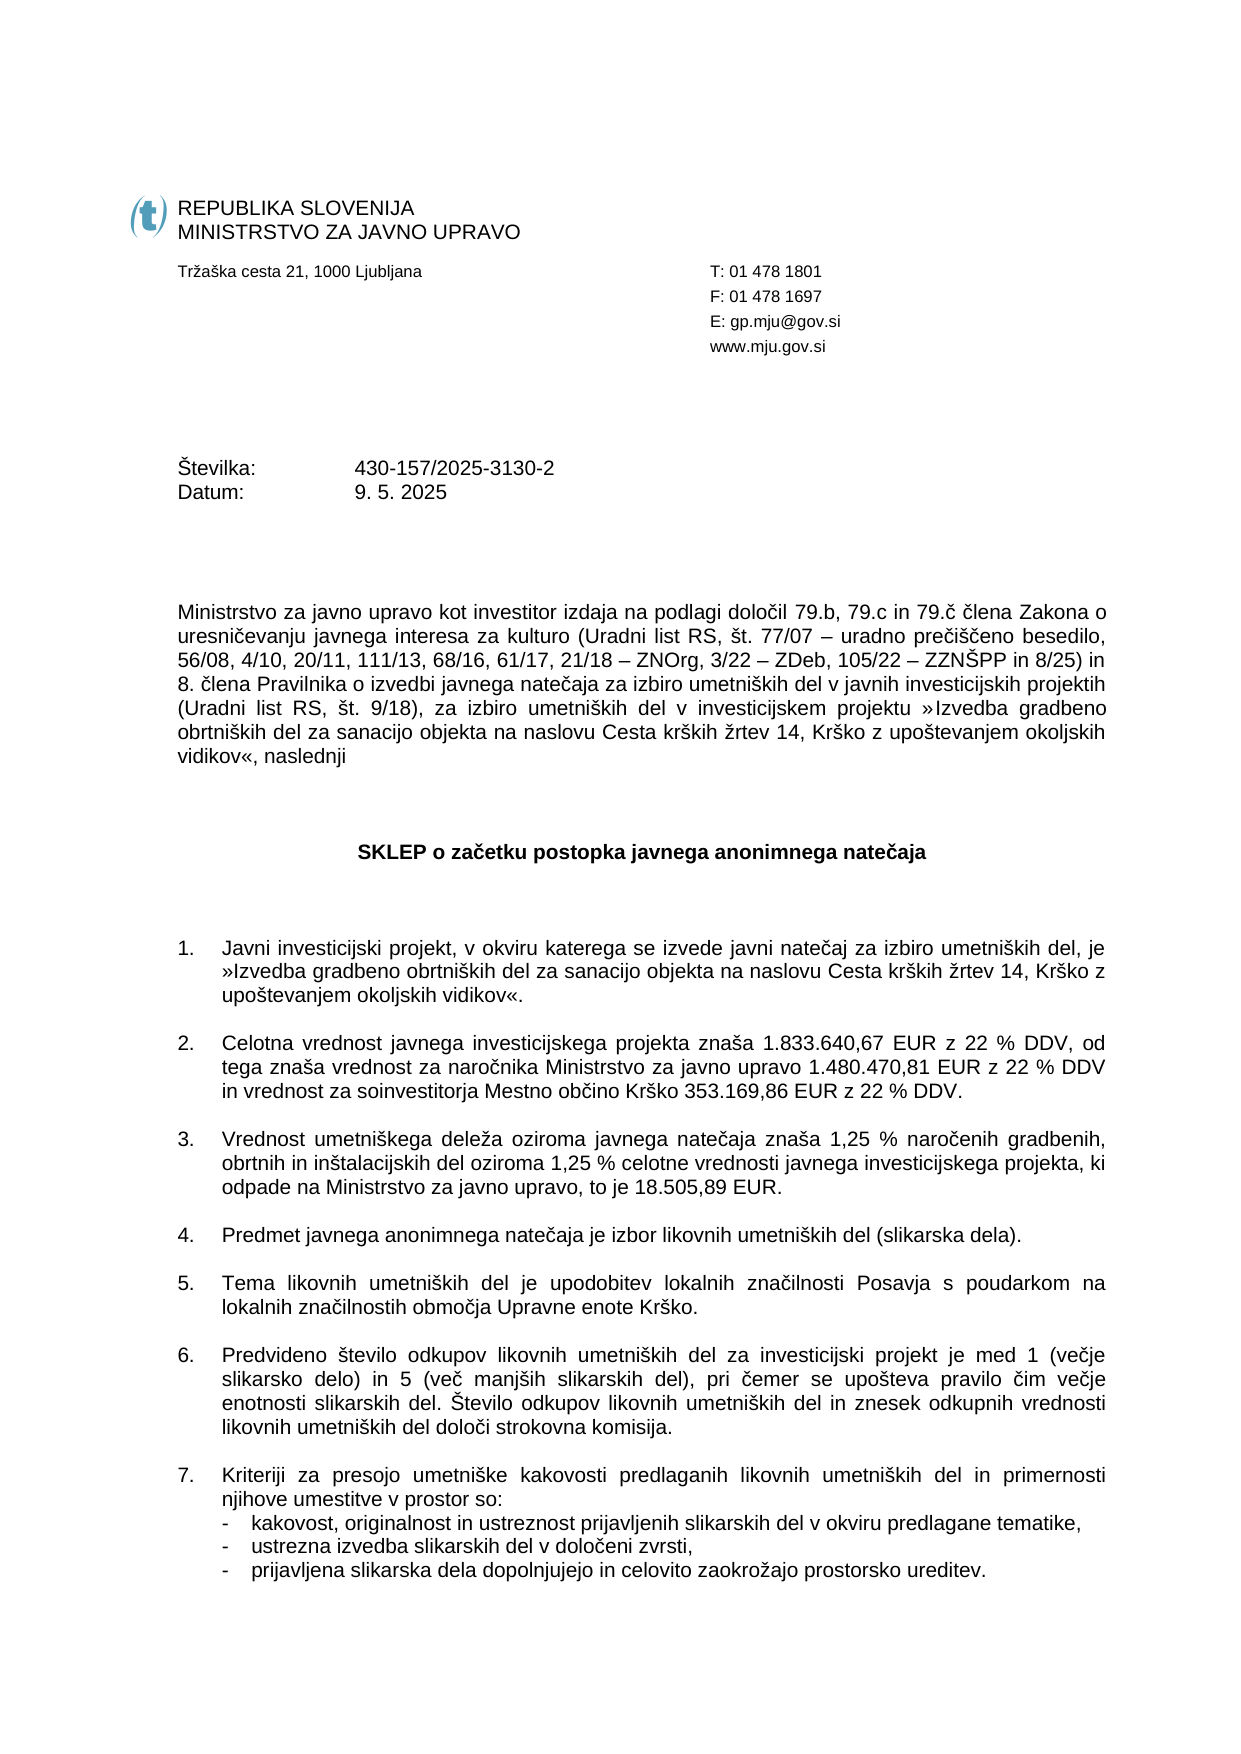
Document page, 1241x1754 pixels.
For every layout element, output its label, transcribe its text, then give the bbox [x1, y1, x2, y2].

list Javni investicijski projekt, v okviru katerega se izvede javni natečaj za izbiro umetniških del, je »Izvedba gradbeno obrtniških del za sanacijo objekta na naslovu Cesta krških žrtev 14, Krško z upoštevanjem okoljskih vidikov«. [177, 935, 1107, 1007]
list Tema likovnih umetniških del je upodobitev lokalnih značilnosti Posavja s poudarkom na lokalnih značilnostih območja Upravne enote Krško. [177, 1271, 1107, 1319]
list prijavljena slikarska dela dopolnjujejo in celovito zaokrožajo prostorsko ureditev. [222, 1558, 1107, 1582]
text Številka: 430-157/2025-3130-2 [177, 456, 1107, 480]
text Ministrstvo za javno upravo kot investitor izdaja na podlagi določil 79.b, 79.c in 79.č člena Zakona o uresničevanju javnega interesa za kulturo (Uradni list RS, št. 77/07 – uradno prečiščeno besedilo, 56/08, 4/10, 20/11, 111/13, 68/16, 61/17, 21/18 – ZNOrg, 3/22 – ZDeb, 105/22 – ZZNŠPP in 8/25) in 8. člena Pravilnika o izvedbi javnega natečaja za izbiro umetniških del v javnih investicijskih projektih (Uradni list RS, št. 9/18), za izbiro umetniških del v investicijskem projektu »Izvedba gradbeno obrtniških del za sanacijo objekta na naslovu Cesta krških žrtev 14, Krško z upoštevanjem okoljskih vidikov«, naslednji [177, 600, 1107, 768]
list Vrednost umetniškega deleža oziroma javnega natečaja znaša 1,25 % naročenih gradbenih, obrtnih in inštalacijskih del oziroma 1,25 % celotne vrednosti javnega investicijskega projekta, ki odpade na Ministrstvo za javno upravo, to je 18.505,89 EUR. [177, 1127, 1107, 1199]
text SKLEP o začetku postopka javnega anonimnega natečaja [177, 839, 1107, 863]
list Predvideno število odkupov likovnih umetniških del za investicijski projekt je med 1 (večje slikarsko delo) in 5 (več manjših slikarskih del), pri čemer se upošteva pravilo čim večje enotnosti slikarskih del. Število odkupov likovnih umetniških del in znesek odkupnih vrednosti likovnih umetniških del določi strokovna komisija. [177, 1343, 1107, 1438]
list Predmet javnega anonimnega natečaja je izbor likovnih umetniških del (slikarska dela). [177, 1223, 1107, 1247]
list Kriteriji za presojo umetniške kakovosti predlaganih likovnih umetniških del in primernosti njihove umestitve v prostor so: [177, 1462, 1107, 1510]
list Celotna vrednost javnega investicijskega projekta znaša 1.833.640,67 EUR z 22 % DDV, od tega znaša vrednost za naročnika Ministrstvo za javno upravo 1.480.470,81 EUR z 22 % DDV in vrednost za soinvestitorja Mestno občino Krško 353.169,86 EUR z 22 % DDV. [177, 1031, 1107, 1103]
list ustrezna izvedba slikarskih del v določeni zvrsti, [222, 1534, 1107, 1558]
text Datum: 9. 5. 2025 [177, 480, 1107, 504]
list kakovost, originalnost in ustreznost prijavljenih slikarskih del v okviru predlagane tematike, [222, 1510, 1107, 1534]
